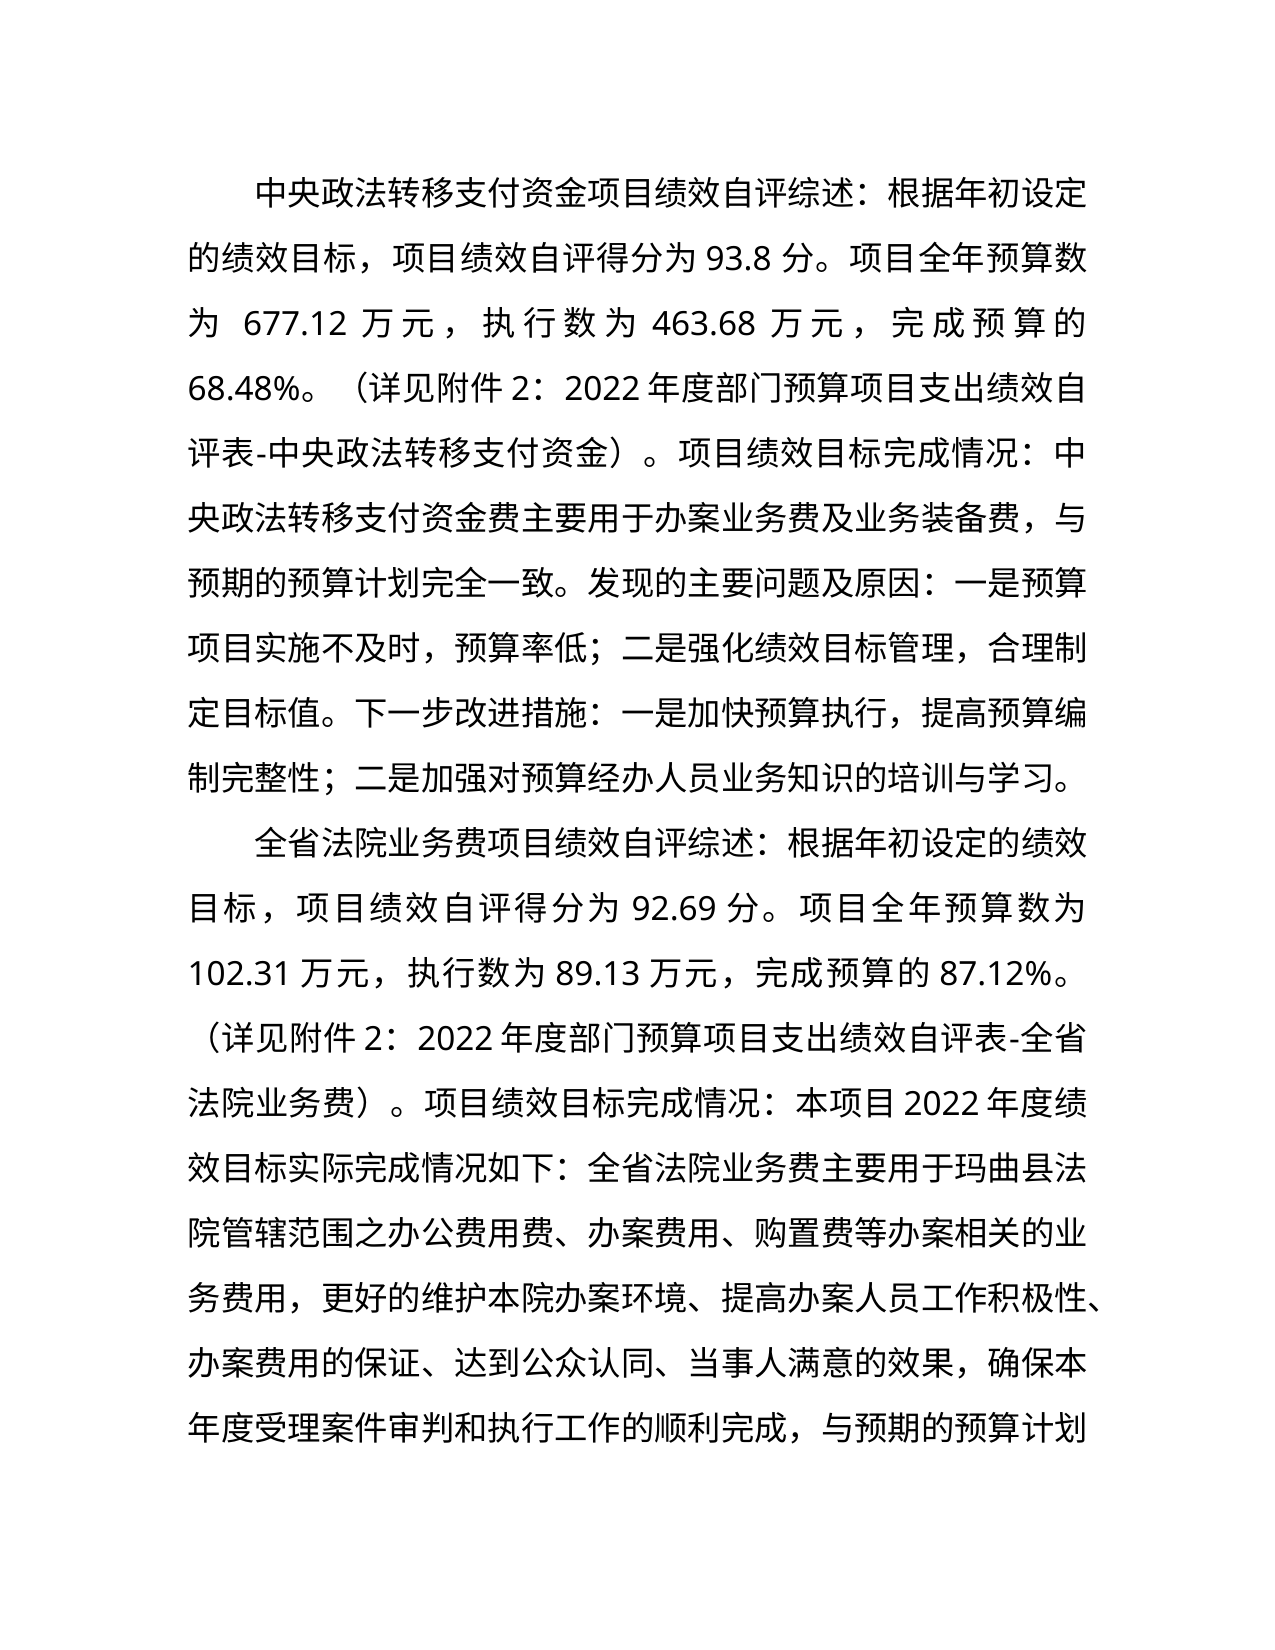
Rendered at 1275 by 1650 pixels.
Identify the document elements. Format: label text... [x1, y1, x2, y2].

text 中央政法转移支付资金项目绩效自评综述：根据年初设定的绩效目标，项目绩效自评得分为93.8 分。项目全年预算数为 677.12万元，执行数为463.68万元，完成预算的68.48%。（详见附件2：2022年度部门预算项目支出绩效自评表-中央政法转移支付资金）。项目绩效目标完成情况：中央政法转移支付资金费主要用于办案业务费及业务装备费，与预期的预算计划完全一致。发现的主要问题及原因：一是预算项目实施不及时，预算率低；二是强化绩效目标管理，合理制定目标值。下一步改进措施：一是加快预算执行，提高预算编制完整性；二是加强对预算经办人员业务知识的培训与学习。 [187, 159, 1087, 809]
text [187, 809, 1087, 1459]
